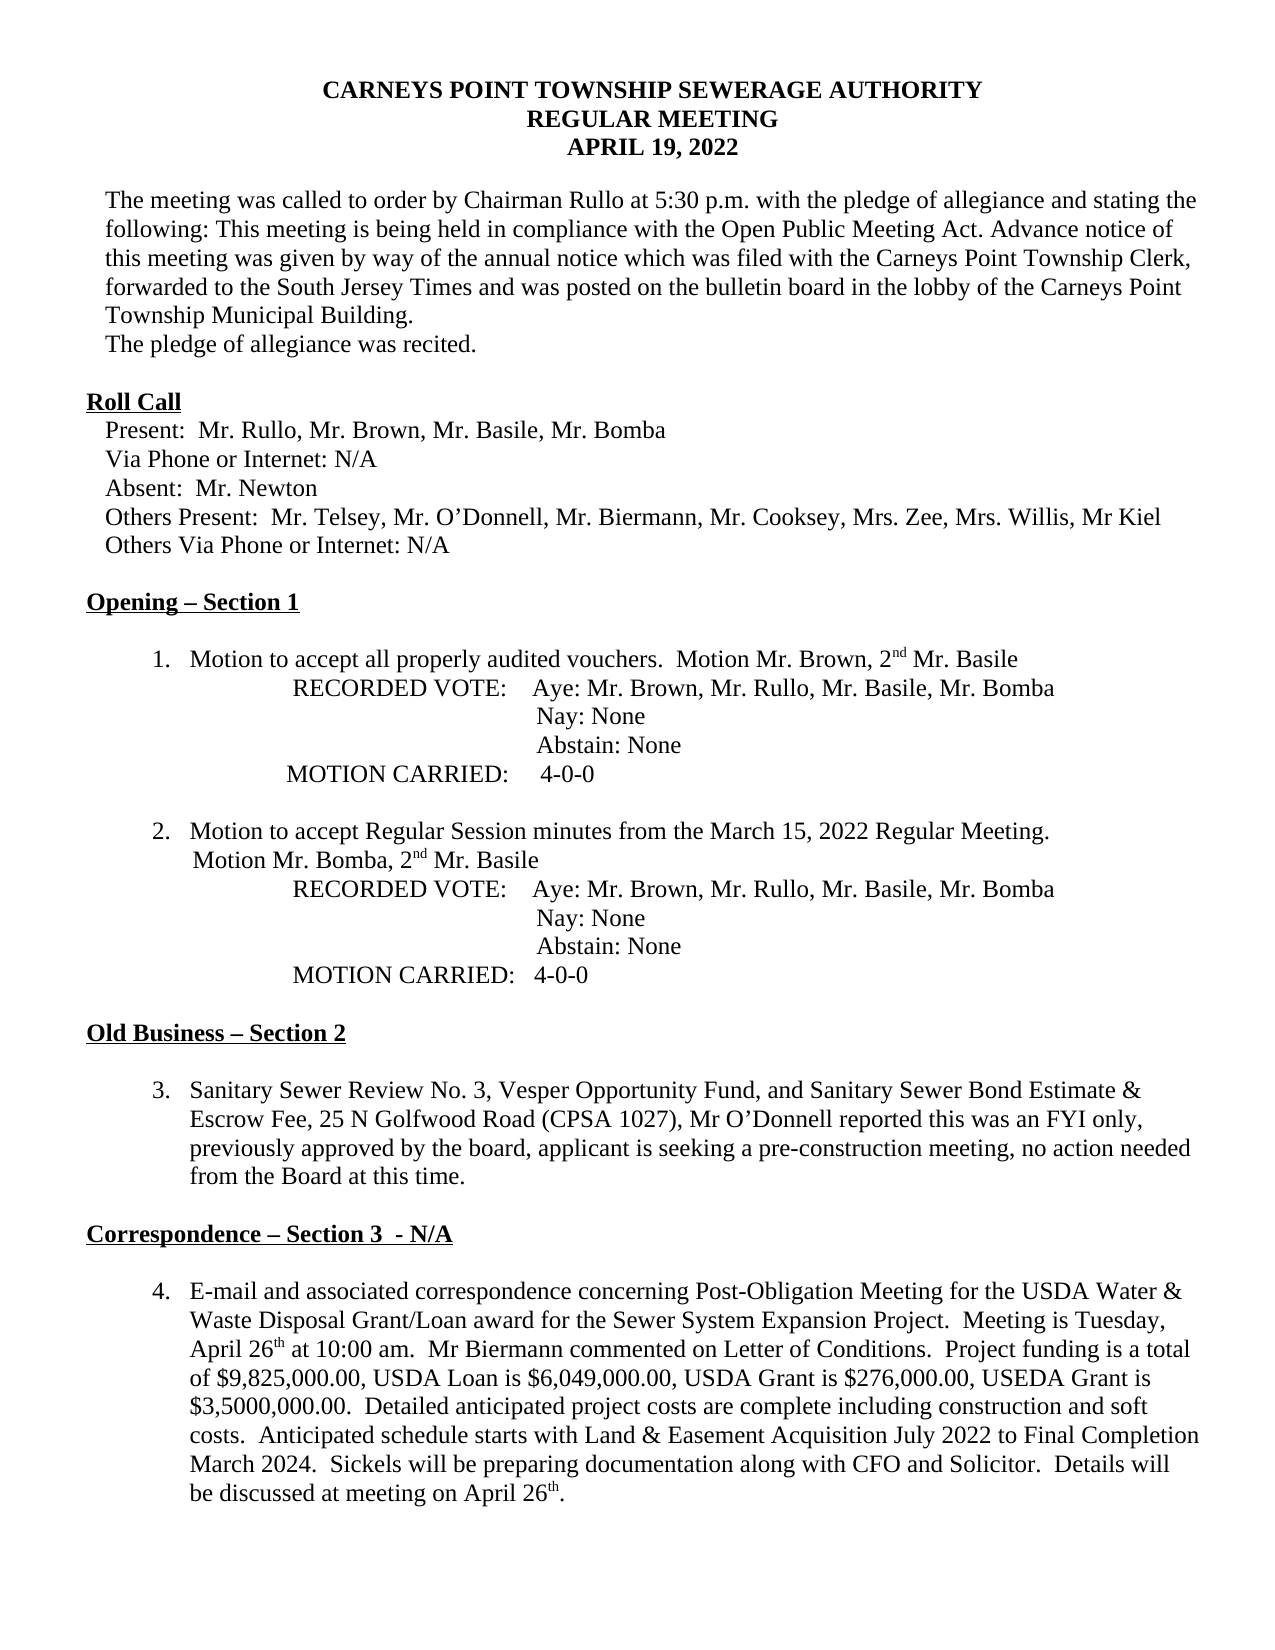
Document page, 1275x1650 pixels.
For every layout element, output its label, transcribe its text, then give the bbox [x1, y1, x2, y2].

list MOTION CARRIED: 4-0-0 [86, 759, 1200, 788]
text REGULAR MEETING [105, 104, 1200, 132]
list Correspondence – Section 3 - N/A [86, 1219, 1200, 1248]
list E-mail and associated correspondence concerning Post-Obligation Meeting for the USDA Water & Waste Disposal Grant/Loan award for the Sewer System Expansion Project. Meeting is Tuesday, April 26th at 10:00 am. Mr Biermann commented on Letter of Conditions. Project funding is a total of $9,825,000.00, USDA Loan is $6,049,000.00, USDA Grant is $276,000.00, USEDA Grant is $3,5000,000.00. Detailed anticipated project costs are complete including construction and soft costs. Anticipated schedule starts with Land & Easement Acquisition July 2022 to Final Completion March 2024. Sickels will be preparing documentation along with CFO and Solicitor. Details will be discussed at meeting on April 26th. [152, 1276, 1200, 1506]
text Motion Mr. Bomba, 2nd Mr. Basile [124, 845, 1200, 874]
list Abstain: None [86, 730, 1200, 759]
text Absent: Mr. Newton [105, 473, 1200, 502]
text The pledge of allegiance was recited. [105, 329, 1200, 358]
text Present: Mr. Rullo, Mr. Brown, Mr. Basile, Mr. Bomba [105, 415, 1200, 444]
list Old Business – Section 2 [86, 1018, 1200, 1046]
list Motion to accept all properly audited vouchers. Motion Mr. Brown, 2nd Mr. Basile [152, 644, 1200, 673]
list Opening – Section 1 [86, 587, 1200, 616]
list Nay: None [86, 701, 1200, 730]
text The meeting was called to order by Chairman Rullo at 5:30 p.m. with the pledge of allegiance and stating the following: This meeting is being held in compliance with the Open Public Meeting Act. Advance notice of this meeting was given by way of the annual notice which was filed with the Carneys Point Township Clerk, forwarded to the South Jersey Times and was posted on the bulletin board in the lobby of the Carneys Point Township Municipal Building. [105, 185, 1200, 329]
text Via Phone or Internet: N/A [105, 444, 1200, 473]
text RECORDED VOTE: Aye: Mr. Brown, Mr. Rullo, Mr. Basile, Mr. Bomba [142, 874, 1200, 903]
list Abstain: None [86, 931, 1200, 960]
text Others Via Phone or Internet: N/A [105, 530, 1200, 559]
list Motion to accept Regular Session minutes from the March 15, 2022 Regular Meeting. [152, 816, 1200, 845]
text RECORDED VOTE: Aye: Mr. Brown, Mr. Rullo, Mr. Basile, Mr. Bomba [142, 673, 1200, 701]
text CARNEYS POINT TOWNSHIP SEWERAGE AUTHORITY [105, 75, 1200, 104]
list Nay: None [86, 903, 1200, 931]
text APRIL 19, 2022 [105, 132, 1200, 161]
text MOTION CARRIED: 4-0-0 [142, 960, 1200, 989]
list Sanitary Sewer Review No. 3, Vesper Opportunity Fund, and Sanitary Sewer Bond Estimate & Escrow Fee, 25 N Golfwood Road (CPSA 1027), Mr O’Donnell reported this was an FYI only, previously approved by the board, applicant is seeking a pre-construction meeting, no action needed from the Board at this time. [152, 1075, 1200, 1190]
text Others Present: Mr. Telsey, Mr. O’Donnell, Mr. Biermann, Mr. Cooksey, Mrs. Zee, Mrs. Willis, Mr Kiel [105, 502, 1200, 530]
text Roll Call [67, 387, 1200, 415]
